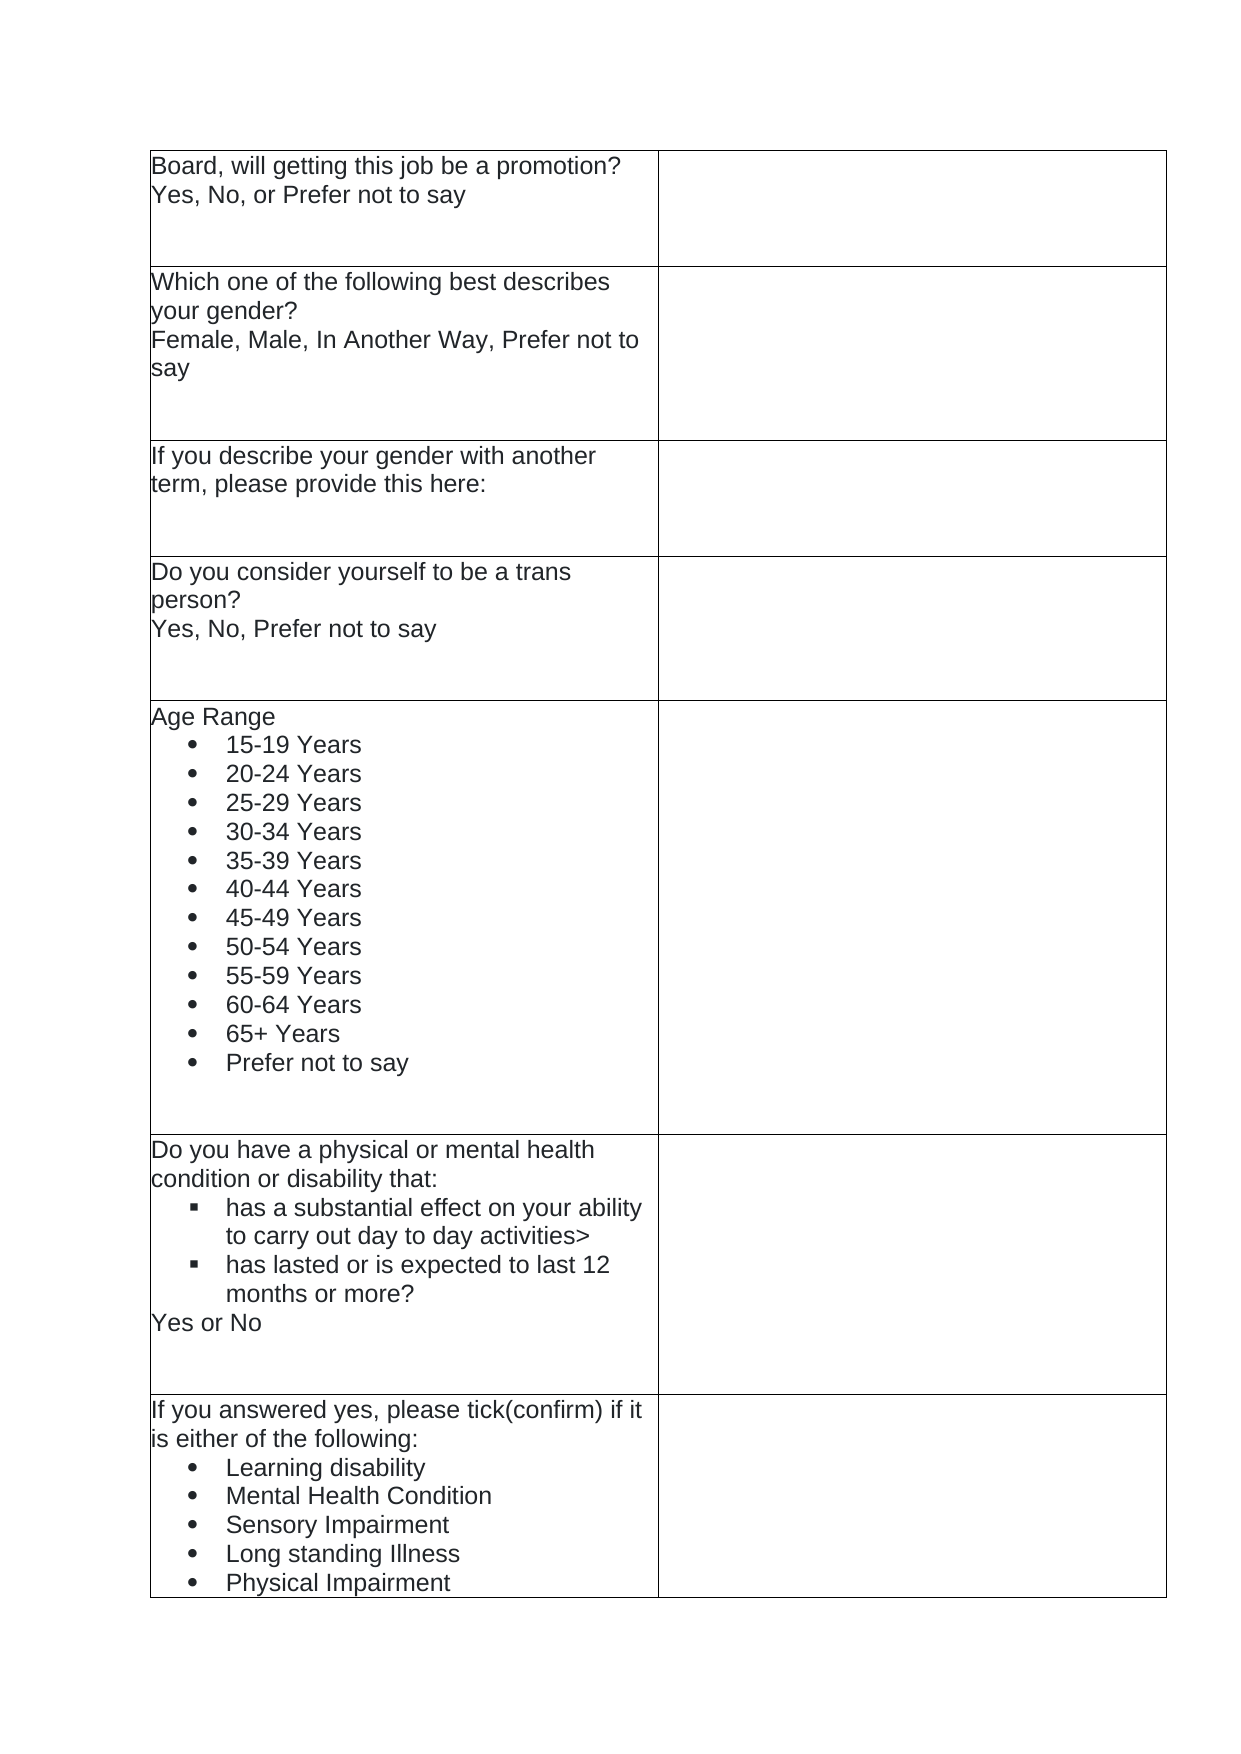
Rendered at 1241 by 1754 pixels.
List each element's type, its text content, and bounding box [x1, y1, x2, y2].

table_cell Do you have a physical or mental health condition or disability that: has a substantial effect on your ability to carry out day to day activities> has lasted or is expected to last 12 months or more? Yes or No [151, 1135, 658, 1394]
table_cell [659, 557, 1166, 700]
table_cell If you describe your gender with another term, please provide this here: [151, 441, 658, 556]
table_cell [659, 1135, 1166, 1394]
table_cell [151, 151, 658, 266]
table_cell Do you consider yourself to be a trans person? Yes, No, Prefer not to say [151, 557, 658, 700]
table_cell [659, 441, 1166, 556]
table_cell [659, 1395, 1166, 1597]
table_cell [659, 701, 1166, 1134]
table_cell Age Range 15-19 Years 20-24 Years 25-29 Years 30-34 Years 35-39 Years 40-44 Years 45-49 Years 50-54 Years 55-59 Years 60-64 Years 65+ Years Prefer not to say [151, 701, 658, 1134]
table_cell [151, 1395, 658, 1597]
table_cell [659, 151, 1166, 266]
table_cell [659, 267, 1166, 439]
table_cell Which one of the following best describes your gender? Female, Male, In Another Way, Prefer not to say [151, 267, 658, 439]
